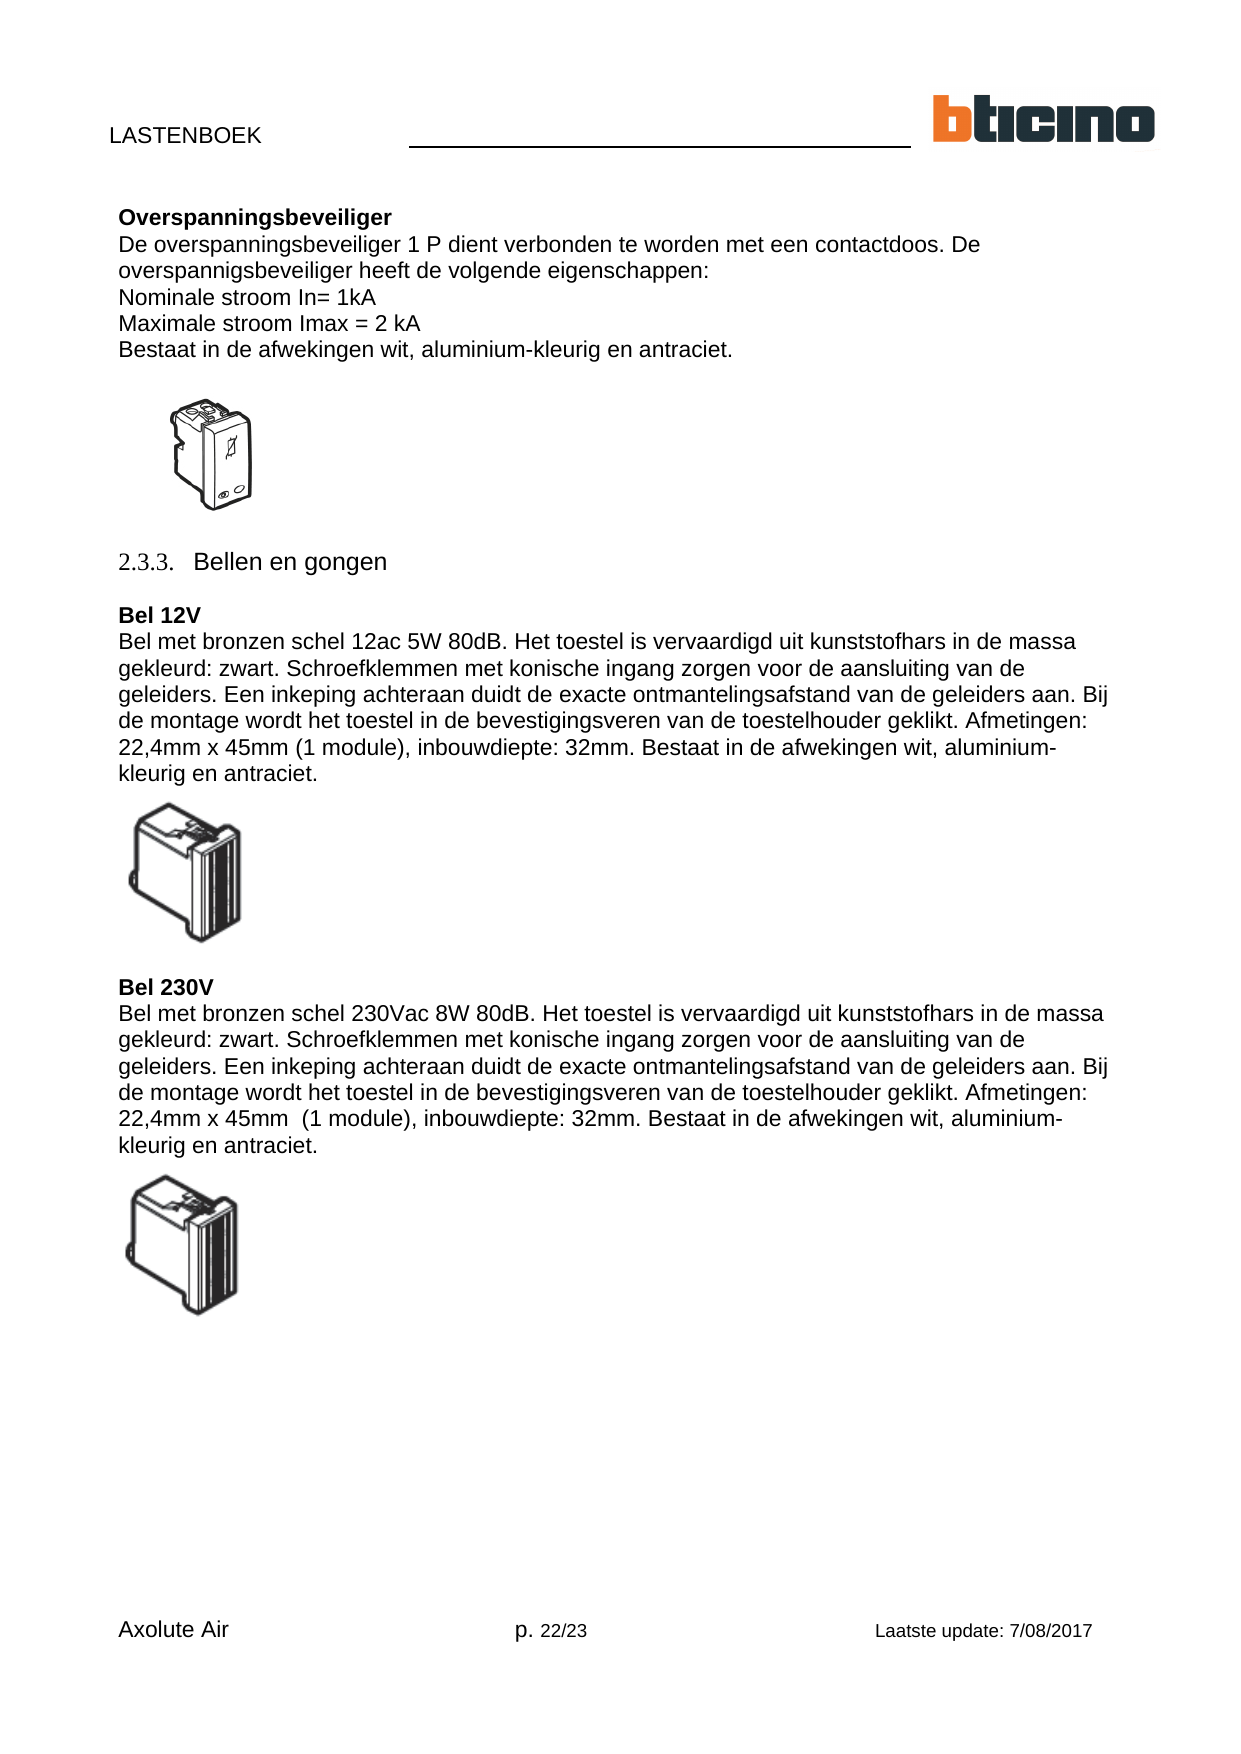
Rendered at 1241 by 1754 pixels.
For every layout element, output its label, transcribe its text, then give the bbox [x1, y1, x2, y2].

picture [927, 87, 1161, 152]
list Bellen en gongen [118, 547, 1122, 575]
text Overspanningsbeveiliger [118, 204, 1122, 231]
text Nominale stroom In= 1kA Maximale stroom Imax = 2 kA Bestaat in de afwekingen wit, aluminium-kleurig en antraciet. [118, 283, 1122, 362]
picture [118, 1158, 245, 1326]
picture [118, 786, 253, 948]
text De overspanningsbeveiliger 1 P dient verbonden te worden met een contactdoos. De overspannigsbeveiliger heeft de volgende eigenschappen: [118, 231, 1122, 283]
text Bel met bronzen schel 12ac 5W 80dB. Het toestel is vervaardigd uit kunststofhars in de massa gekleurd: zwart. Schroefklemmen met konische ingang zorgen voor de aansluiting van de geleiders. Een inkeping achteraan duidt de exacte ontmantelingsafstand van de geleiders aan. Bij de montage wordt het toestel in de bevestigingsveren van de toestelhouder geklikt. Afmetingen: 22,4mm x 45mm (1 module), inbouwdiepte: 32mm. Bestaat in de afwekingen wit, aluminium-kleurig en antraciet. [118, 628, 1122, 786]
picture [118, 362, 303, 547]
text Bel 12V [118, 602, 1122, 628]
text Bel 230V [118, 973, 1122, 1000]
text Bel met bronzen schel 230Vac 8W 80dB. Het toestel is vervaardigd uit kunststofhars in de massa gekleurd: zwart. Schroefklemmen met konische ingang zorgen voor de aansluiting van de geleiders. Een inkeping achteraan duidt de exacte ontmantelingsafstand van de geleiders aan. Bij de montage wordt het toestel in de bevestigingsveren van de toestelhouder geklikt. Afmetingen: 22,4mm x 45mm (1 module), inbouwdiepte: 32mm. Bestaat in de afwekingen wit, aluminium-kleurig en antraciet. [118, 1000, 1122, 1158]
